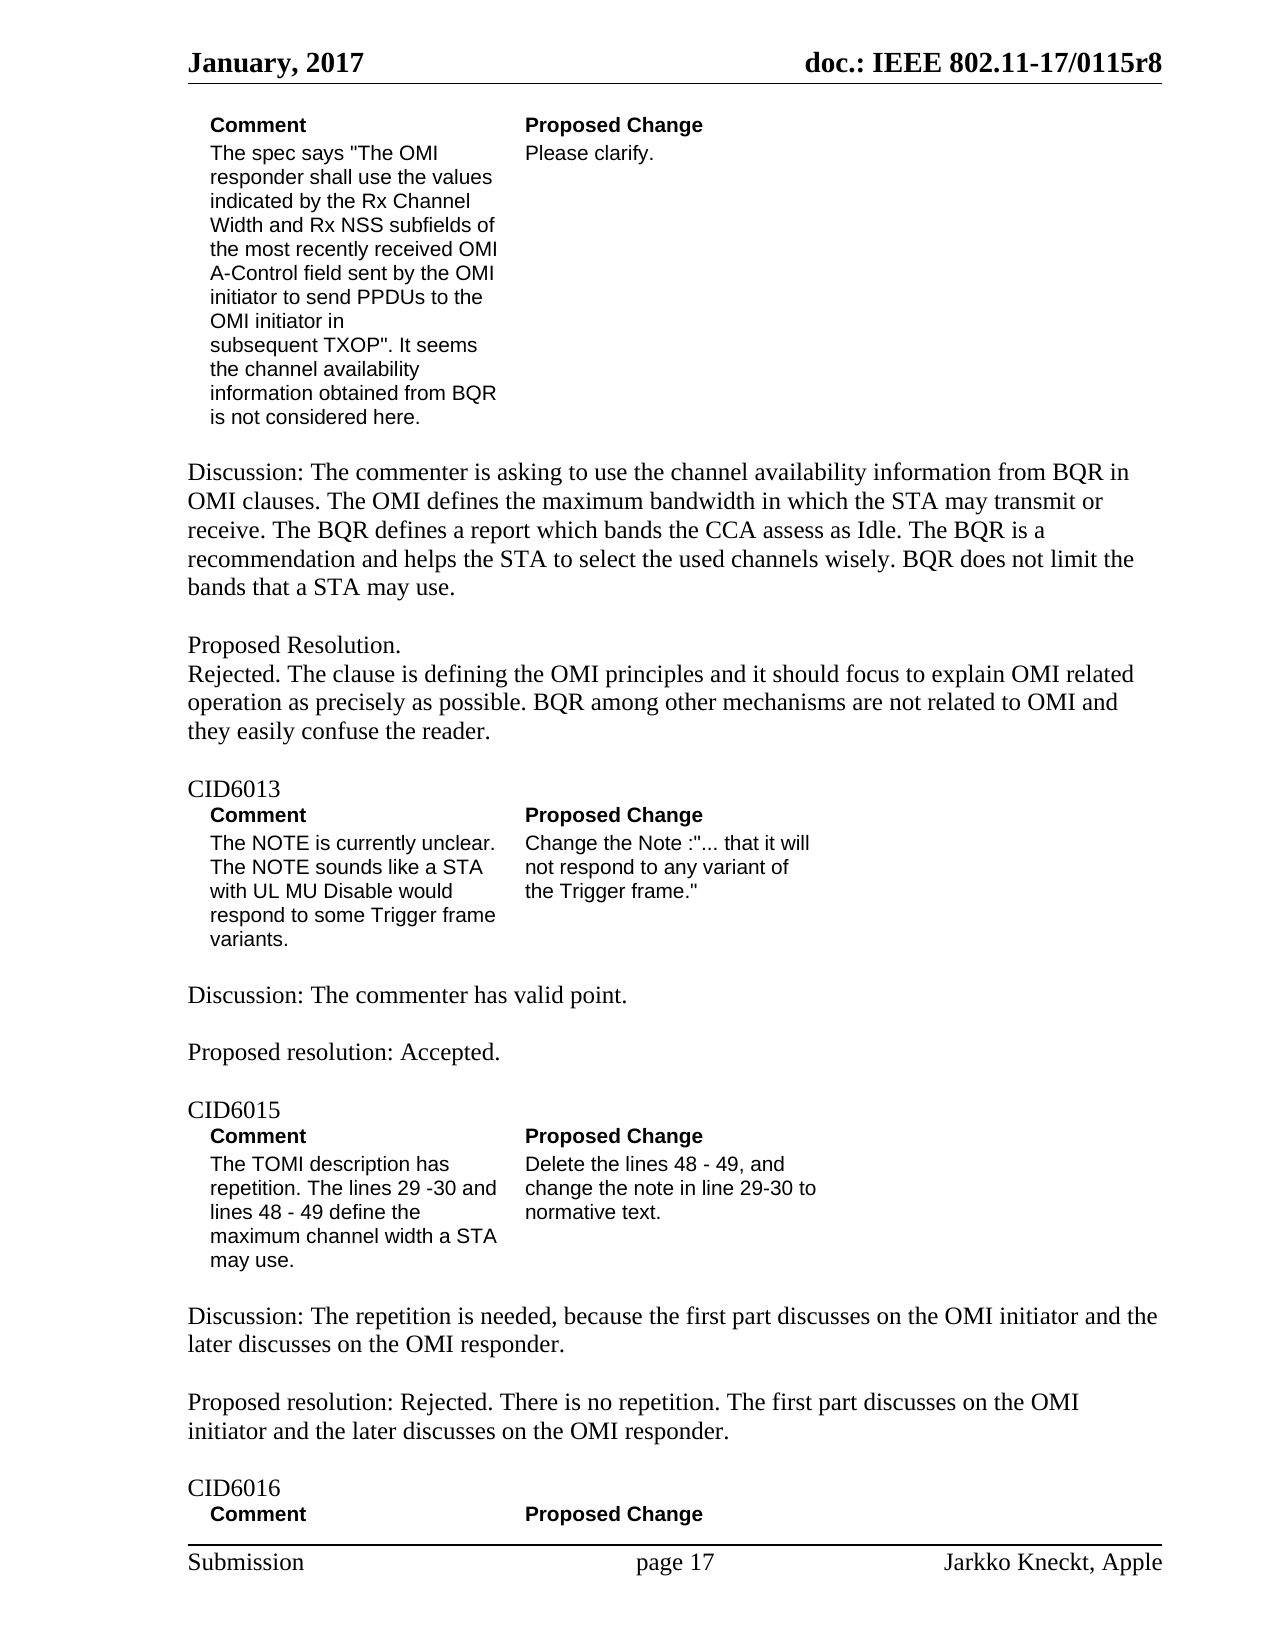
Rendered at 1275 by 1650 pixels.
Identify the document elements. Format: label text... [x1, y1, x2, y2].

table_header Proposed Change [514, 113, 828, 141]
table_cell Change the Note :"... that it will not respond to any variant of the Trigger frame." [514, 831, 828, 951]
table_header Proposed Change [514, 1124, 828, 1152]
text Discussion: The commenter is asking to use the channel availability information from BQR in OMI clauses. The OMI defines the maximum bandwidth in which the STA may transmit or receive. The BQR defines a report which bands the CCA assess as Idle. The BQR is a recommendation and helps the STA to select the used channels wisely. BQR does not limit the bands that a STA may use. [187, 457, 1162, 601]
text Rejected. The clause is defining the OMI principles and it should focus to explain OMI related operation as precisely as possible. BQR among other mechanisms are not related to OMI and they easily confuse the reader. [187, 659, 1162, 745]
table_header Proposed Change [514, 1502, 828, 1531]
text CID6015 [187, 1095, 1162, 1123]
table_header Comment [199, 1502, 513, 1531]
text Proposed Resolution. [187, 630, 1162, 659]
text Proposed resolution: Accepted. [187, 1037, 1162, 1066]
table_header Comment [199, 113, 513, 141]
text Discussion: The commenter has valid point. [187, 980, 1162, 1008]
table_cell The NOTE is currently unclear. The NOTE sounds like a STA with UL MU Disable would respond to some Trigger frame variants. [199, 831, 513, 951]
text CID6016 [187, 1473, 1162, 1502]
text CID6013 [187, 774, 1162, 802]
table_header Comment [199, 1124, 513, 1152]
table_header Proposed Change [514, 803, 828, 831]
table_header Comment [199, 803, 513, 831]
table_cell Please clarify. [514, 141, 828, 429]
text Proposed resolution: Rejected. There is no repetition. The first part discusses on the OMI initiator and the later discusses on the OMI responder. [187, 1387, 1162, 1444]
table_cell The spec says "The OMI responder shall use the values indicated by the Rx Channel Width and Rx NSS subfields of the most recently received OMI A-Control field sent by the OMI initiator to send PPDUs to the OMI initiator in subsequent TXOP". It seems the channel availability information obtained from BQR is not considered here. [199, 141, 513, 429]
table_cell The TOMI description has repetition. The lines 29 -30 and lines 48 - 49 define the maximum channel width a STA may use. [199, 1152, 513, 1272]
table_cell Delete the lines 48 - 49, and change the note in line 29-30 to normative text. [514, 1152, 828, 1272]
text Discussion: The repetition is needed, because the first part discusses on the OMI initiator and the later discusses on the OMI responder. [187, 1301, 1162, 1358]
